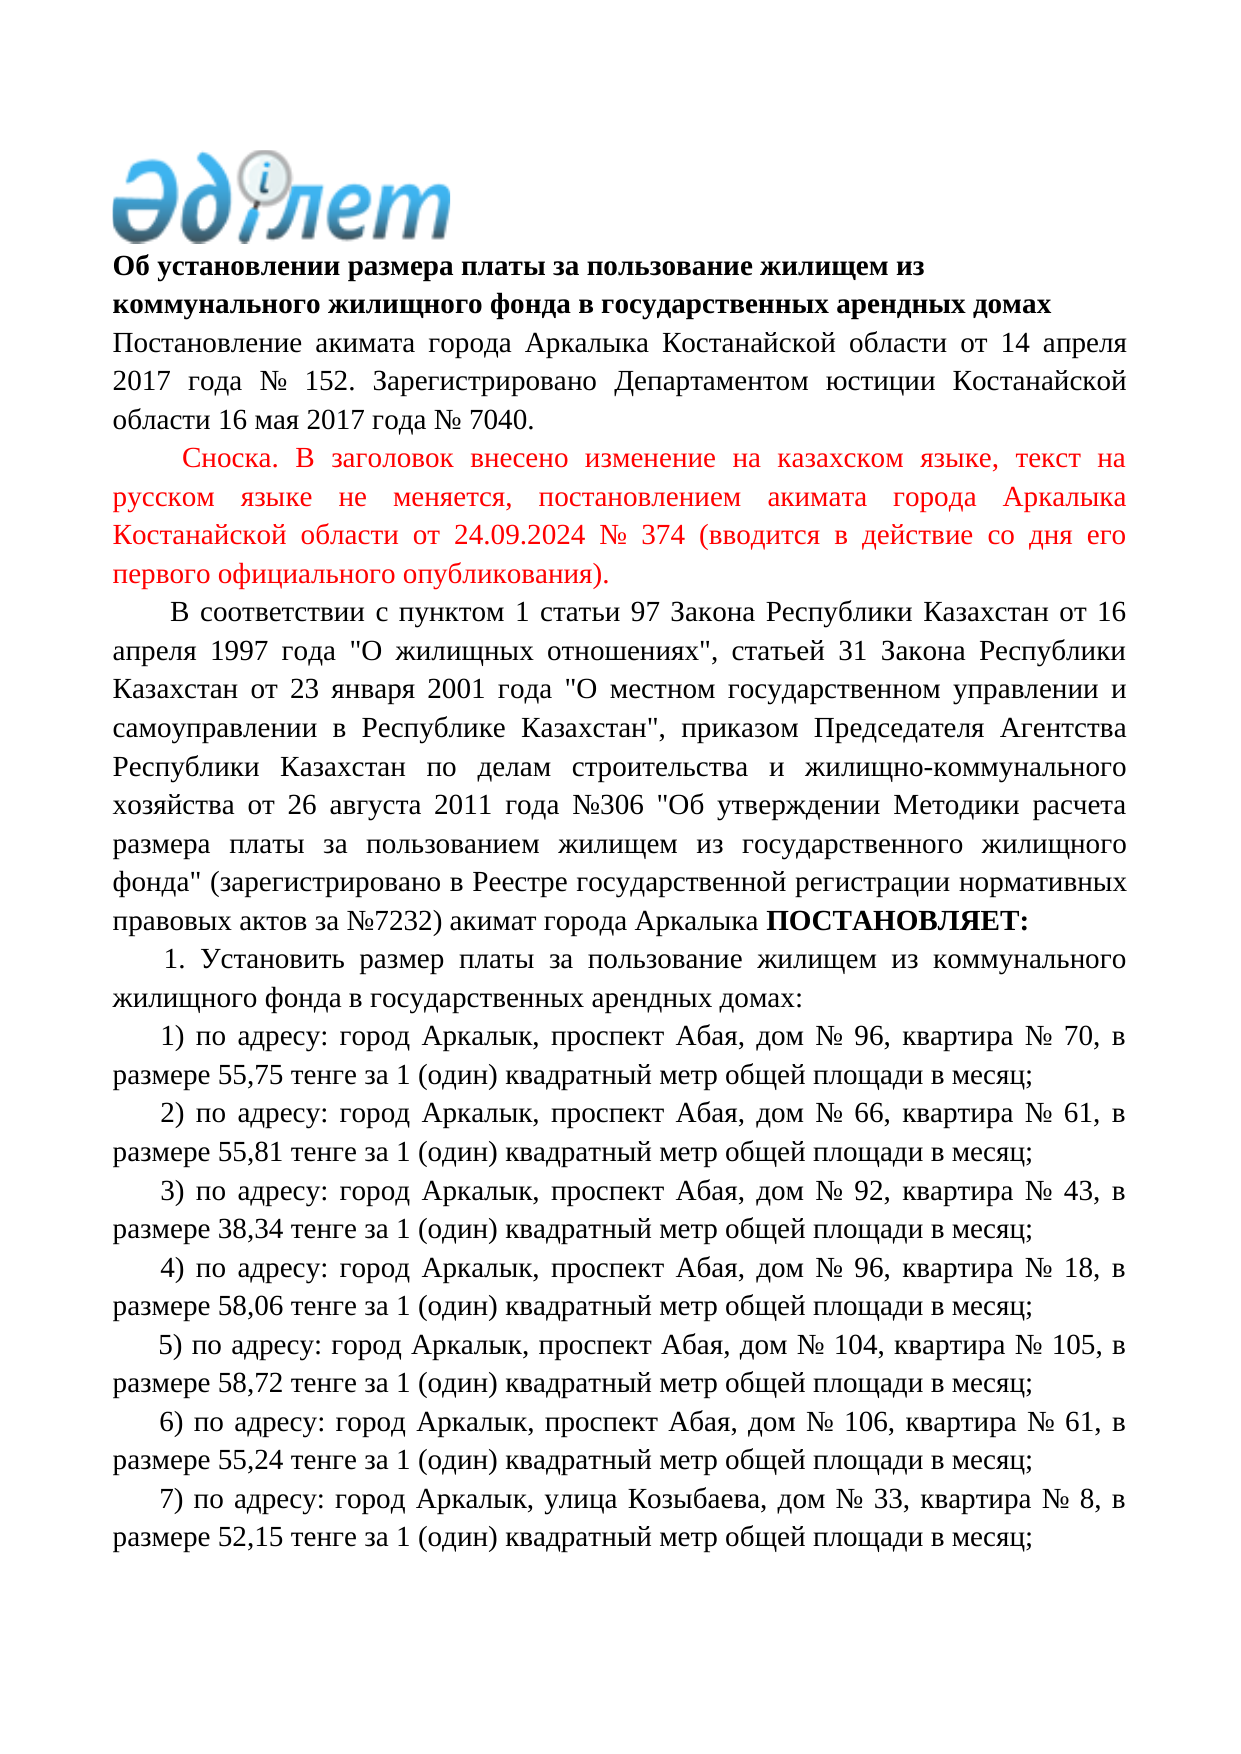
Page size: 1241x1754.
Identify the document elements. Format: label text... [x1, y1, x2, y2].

text В соответствии с пунктом 1 статьи 97 Закона Республики Казахстан от 16 апреля 1997 года "О жилищных отношениях", статьей 31 Закона Республики Казахстан от 23 января 2001 года "О местном государственном управлении и самоуправлении в Республике Казахстан", приказом Председателя Агентства Республики Казахстан по делам строительства и жилищно-коммунального хозяйства от 26 августа 2011 года №306 "Об утверждении Методики расчета размера платы за пользованием жилищем из государственного жилищного фонда" (зарегистрировано в Реестре государственной регистрации нормативных правовых актов за №7232) акимат города Аркалыка ПОСТАНОВЛЯЕТ: [112, 594, 1128, 936]
text 7) по адресу: город Аркалык, улица Козыбаева, дом № 33, квартира № 8, в размере 52,15 тенге за 1 (один) квадратный метр общей площади в месяц; [112, 1481, 1128, 1553]
text Сноска. В заголовок внесено изменение на казахском языке, текст на русском языке не меняется, постановлением акимата города Аркалыка Костанайской области от 24.09.2024 № 374 (вводится в действие со дня его первого официального опубликования). [112, 440, 1128, 589]
text 3) по адресу: город Аркалык, проспект Абая, дом № 92, квартира № 43, в размере 38,34 тенге за 1 (один) квадратный метр общей площади в месяц; [112, 1173, 1128, 1245]
text 6) по адресу: город Аркалык, проспект Абая, дом № 106, квартира № 61, в размере 55,24 тенге за 1 (один) квадратный метр общей площади в месяц; [112, 1404, 1128, 1476]
text 5) по адресу: город Аркалык, проспект Абая, дом № 104, квартира № 105, в размере 58,72 тенге за 1 (один) квадратный метр общей площади в месяц; [112, 1327, 1128, 1399]
text 1) по адресу: город Аркалык, проспект Абая, дом № 96, квартира № 70, в размере 55,75 тенге за 1 (один) квадратный метр общей площади в месяц; [112, 1018, 1128, 1091]
text 4) по адресу: город Аркалык, проспект Абая, дом № 96, квартира № 18, в размере 58,06 тенге за 1 (один) квадратный метр общей площади в месяц; [112, 1250, 1128, 1322]
text Постановление акимата города Аркалыка Костанайской области от 14 апреля 2017 года № 152. Зарегистрировано Департаментом юстиции Костанайской области 16 мая 2017 года № 7040. [112, 325, 1128, 435]
text 1. Установить размер платы за пользование жилищем из коммунального жилищного фонда в государственных арендных домах: [112, 941, 1128, 1013]
text 2) по адресу: город Аркалык, проспект Абая, дом № 66, квартира № 61, в размере 55,81 тенге за 1 (один) квадратный метр общей площади в месяц; [112, 1096, 1128, 1168]
text Об установлении размера платы за пользование жилищем из коммунального жилищного фонда в государственных арендных домах [112, 248, 1128, 320]
picture [112, 150, 451, 244]
